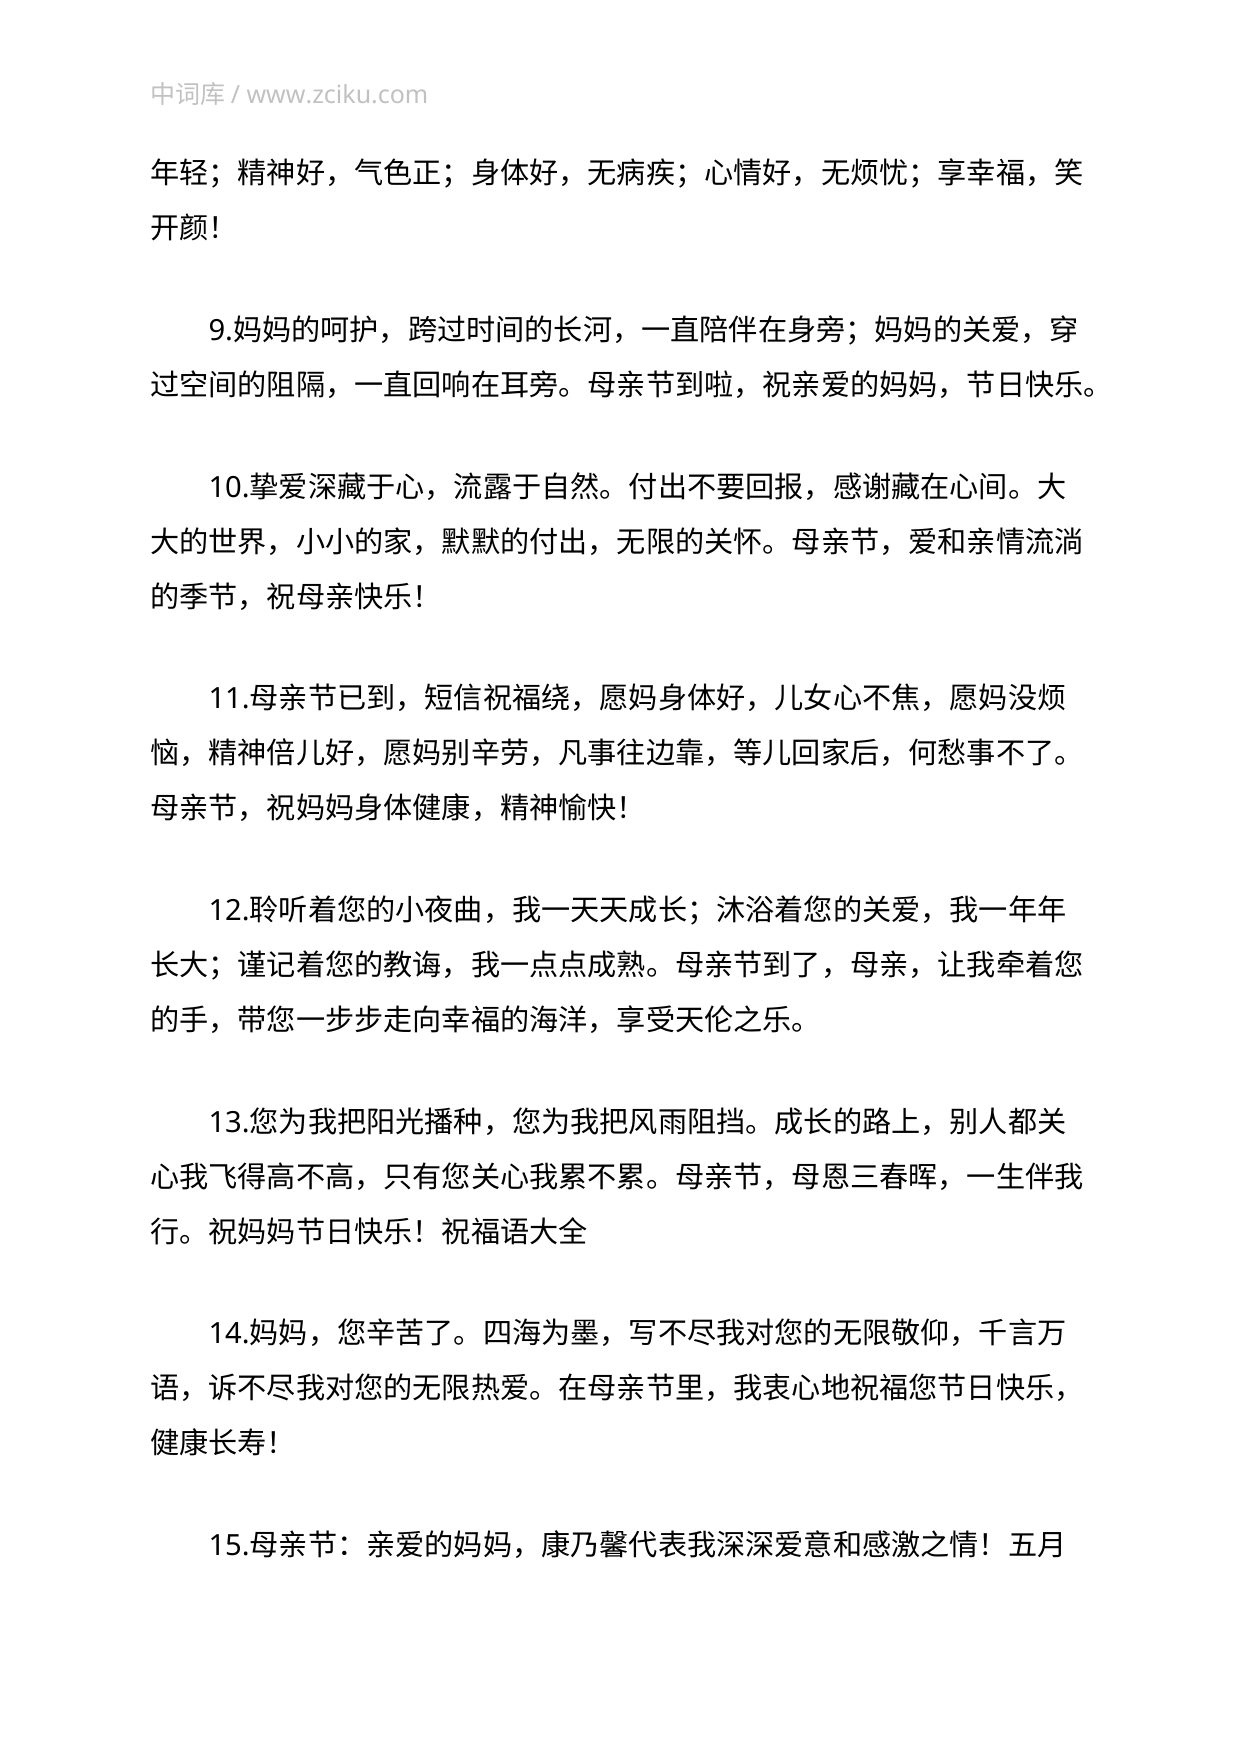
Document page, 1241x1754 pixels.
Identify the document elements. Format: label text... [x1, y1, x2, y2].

text 13.您为我把阳光播种，您为我把风雨阻挡。成长的路上，别人都关心我飞得高不高，只有您关心我累不累。母亲节，母恩三春晖，一生伴我行。祝妈妈节日快乐！祝福语大全 [150, 1098, 1090, 1251]
text 9.妈妈的呵护，跨过时间的长河，一直陪伴在身旁；妈妈的关爱，穿过空间的阻隔，一直回响在耳旁。母亲节到啦，祝亲爱的妈妈，节日快乐。 [150, 307, 1090, 404]
text 11.母亲节已到，短信祝福绕，愿妈身体好，儿女心不焦，愿妈没烦恼，精神倍儿好，愿妈别辛劳，凡事往边靠，等儿回家后，何愁事不了。母亲节，祝妈妈身体健康，精神愉快！ [150, 675, 1090, 827]
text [150, 1522, 1090, 1564]
text 14.妈妈，您辛苦了。四海为墨，写不尽我对您的无限敬仰，千言万语，诉不尽我对您的无限热爱。在母亲节里，我衷心地祝福您节日快乐，健康长寿！ [150, 1310, 1090, 1462]
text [150, 150, 1090, 247]
text 12.聆听着您的小夜曲，我一天天成长；沐浴着您的关爱，我一年年长大；谨记着您的教诲，我一点点成熟。母亲节到了，母亲，让我牵着您的手，带您一步步走向幸福的海洋，享受天伦之乐。 [150, 887, 1090, 1039]
text 10.挚爱深藏于心，流露于自然。付出不要回报，感谢藏在心间。大大的世界，小小的家，默默的付出，无限的关怀。母亲节，爱和亲情流淌的季节，祝母亲快乐！ [150, 463, 1090, 616]
